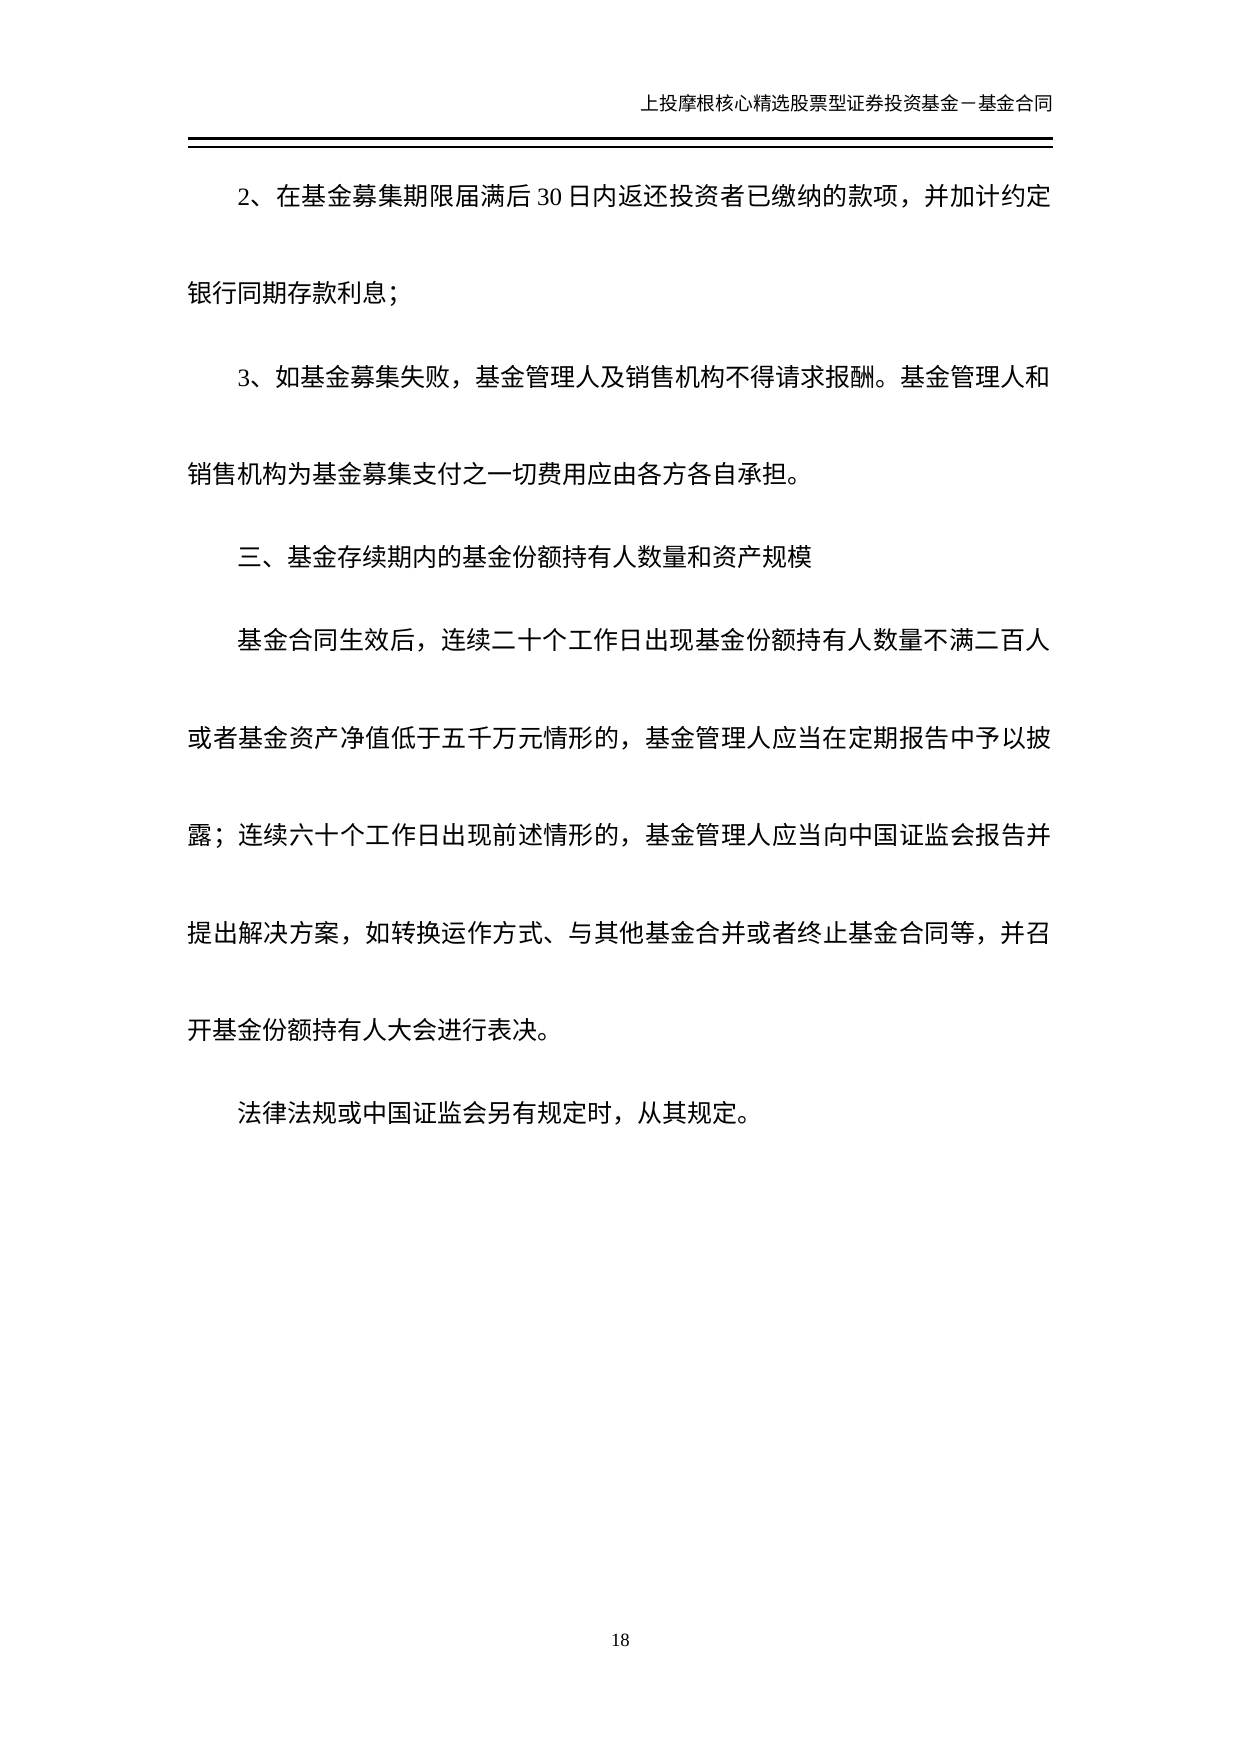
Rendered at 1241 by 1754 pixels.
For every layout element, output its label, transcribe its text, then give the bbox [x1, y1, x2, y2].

text 基金合同生效后，连续二十个工作日出现基金份额持有人数量不满二百人或者基金资产净值低于五千万元情形的，基金管理人应当在定期报告中予以披露；连续六十个工作日出现前述情形的，基金管理人应当向中国证监会报告并提出解决方案，如转换运作方式、与其他基金合并或者终止基金合同等，并召开基金份额持有人大会进行表决。 [187, 606, 1053, 1061]
text 法律法规或中国证监会另有规定时，从其规定。 [187, 1079, 1053, 1144]
text 3、如基金募集失败，基金管理人及销售机构不得请求报酬。基金管理人和销售机构为基金募集支付之一切费用应由各方各自承担。 [187, 343, 1053, 505]
text 2、在基金募集期限届满后30日内返还投资者已缴纳的款项，并加计约定银行同期存款利息； [187, 162, 1053, 324]
text 三、基金存续期内的基金份额持有人数量和资产规模 [187, 523, 1053, 588]
